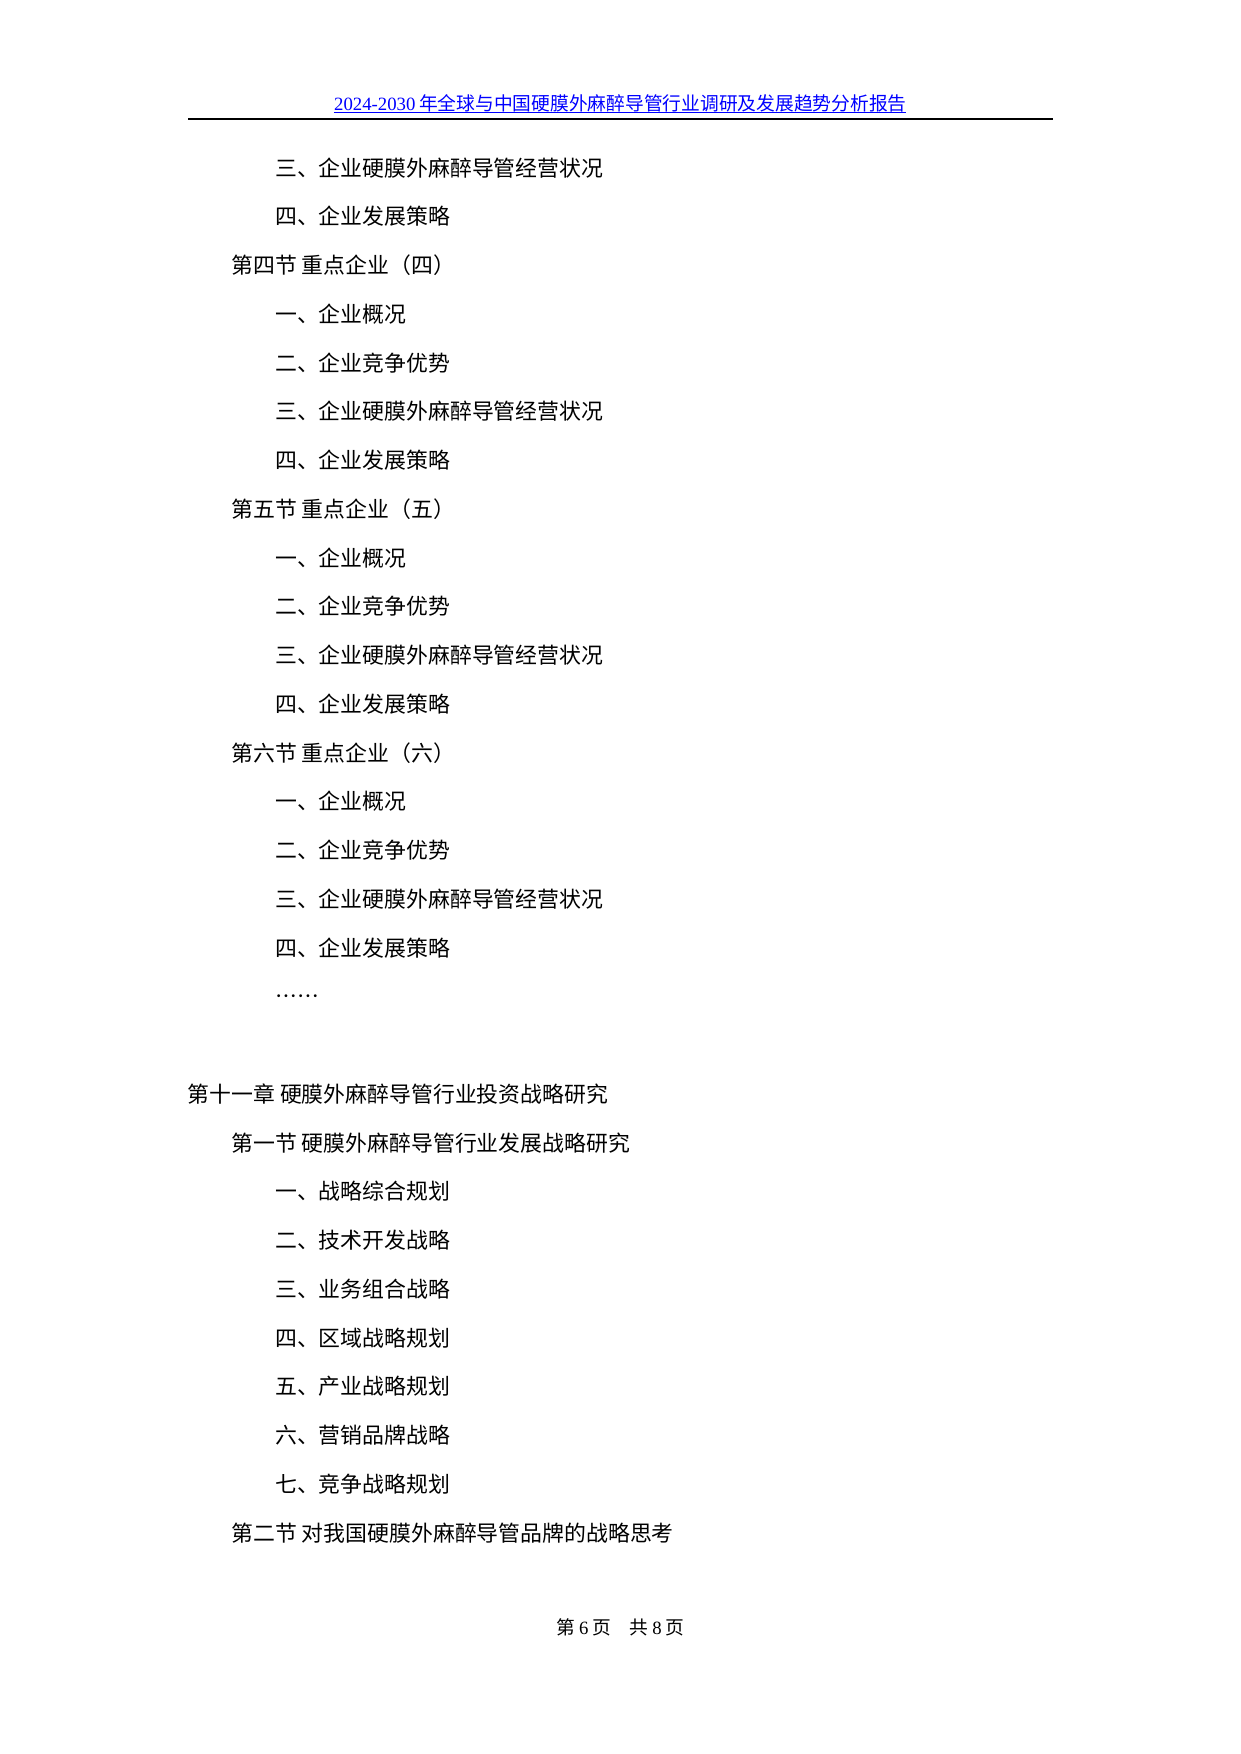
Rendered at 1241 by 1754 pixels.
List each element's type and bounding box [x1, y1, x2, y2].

text [187, 150, 1053, 1548]
